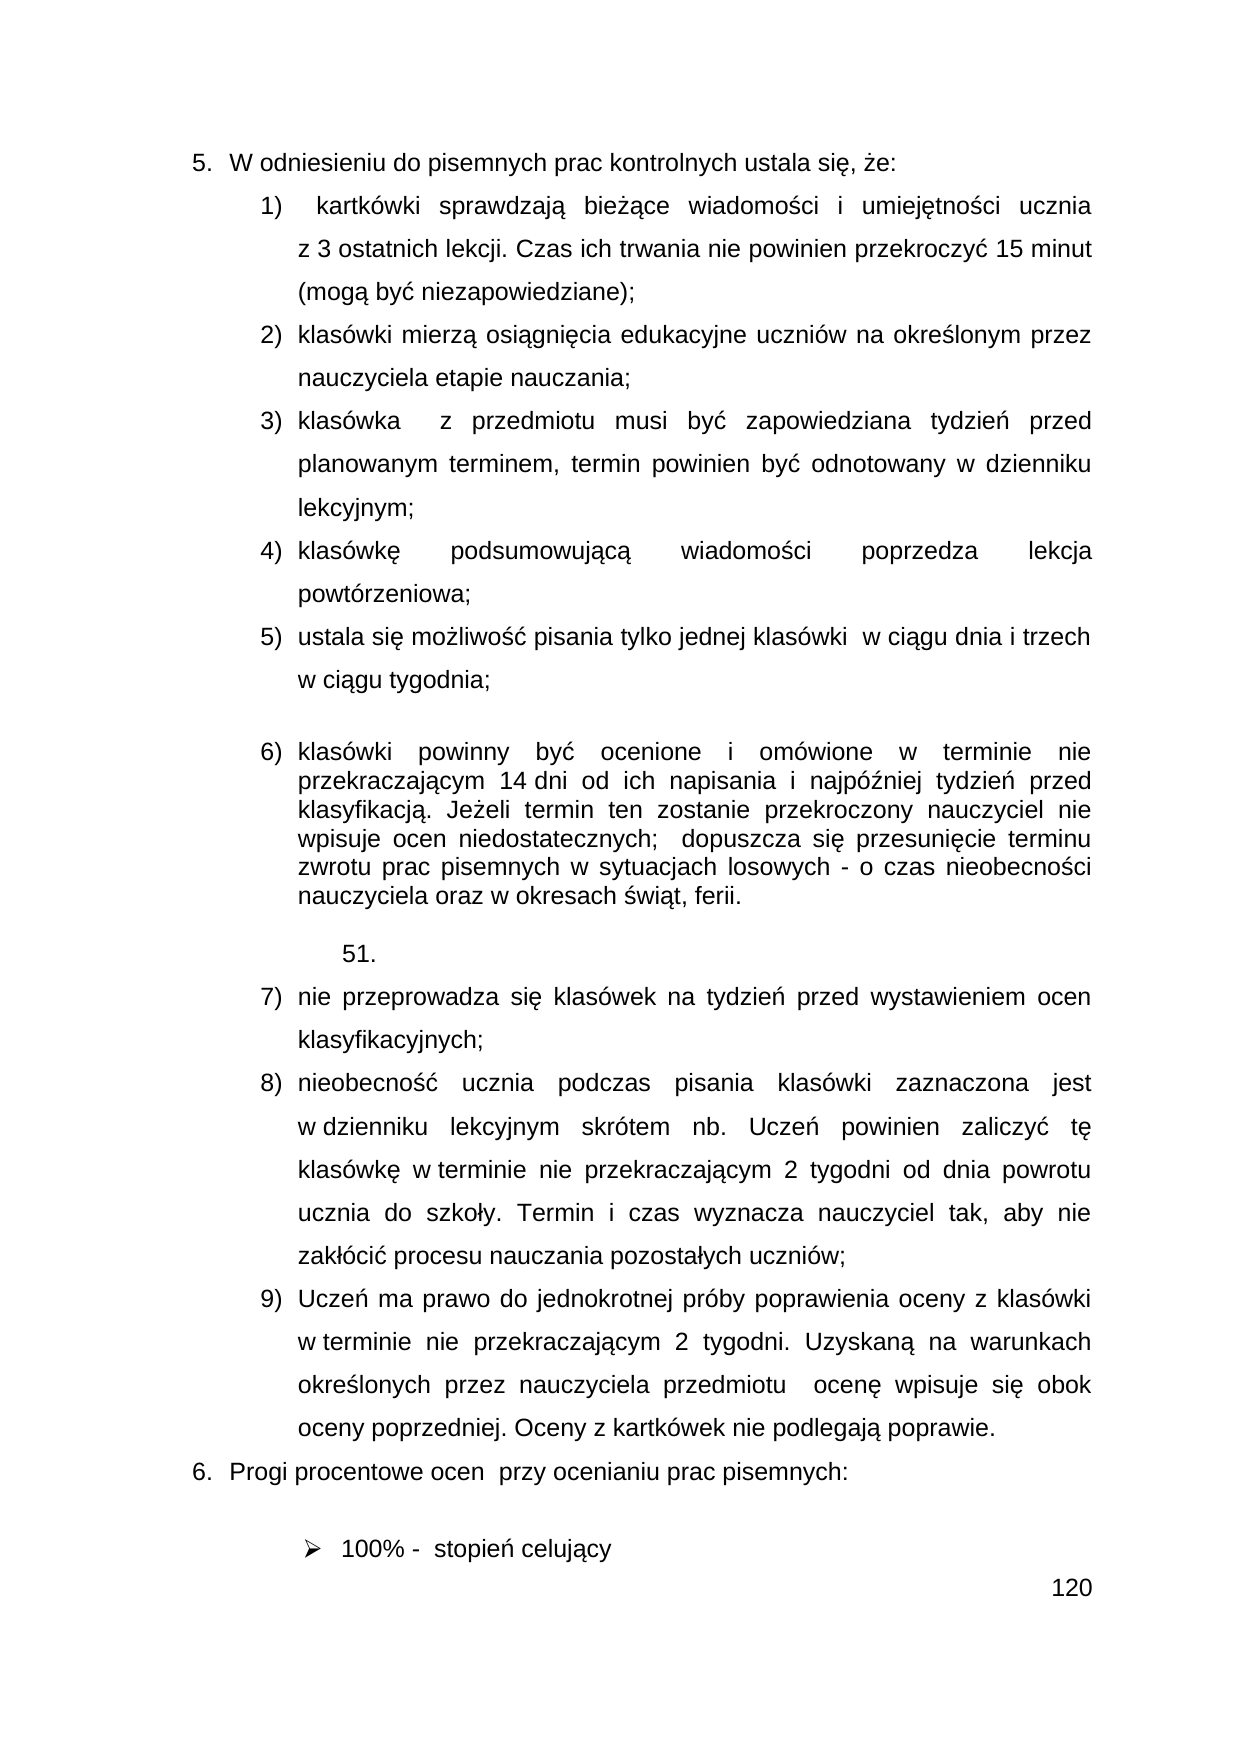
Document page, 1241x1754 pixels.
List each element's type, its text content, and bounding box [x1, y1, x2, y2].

subtitle klasówkę podsumowującą wiadomości poprzedza lekcja powtórzeniowa; [260, 536, 1093, 608]
subtitle Uczeń ma prawo do jednokrotnej próby poprawienia oceny z klasówki w terminie nie przekraczającym 2 tygodni. Uzyskaną na warunkach określonych przez nauczyciela przedmiotu ocenę wpisuje się obok oceny poprzedniej. Oceny z kartkówek nie podlegają poprawie. [260, 1284, 1093, 1442]
subtitle kartkówki sprawdzają bieżące wiadomości i umiejętności ucznia z 3 ostatnich lekcji. Czas ich trwania nie powinien przekroczyć 15 minut (mogą być niezapowiedziane); [260, 191, 1093, 306]
list 100% - stopień celujący [303, 1521, 1093, 1572]
subtitle ustala się możliwość pisania tylko jednej klasówki w ciągu dnia i trzech w ciągu tygodnia; [260, 622, 1093, 694]
subtitle nie przeprowadza się klasówek na tydzień przed wystawieniem ocen klasyfikacyjnych; [260, 982, 1093, 1054]
list klasówki powinny być ocenione i omówione w terminie nie przekraczającym 14 dni od ich napisania i najpóźniej tydzień przed klasyfikacją. Jeżeli termin ten zostanie przekroczony nauczyciel nie wpisuje ocen niedostatecznych; dopuszcza się przesunięcie terminu zwrotu prac pisemnych w sytuacjach losowych - o czas nieobecności nauczyciela oraz w okresach świąt, ferii. [260, 737, 1093, 910]
subtitle klasówki mierzą osiągnięcia edukacyjne uczniów na określonym przez nauczyciela etapie nauczania; [260, 320, 1093, 392]
subtitle Progi procentowe ocen przy ocenianiu prac pisemnych: [192, 1457, 1093, 1485]
subtitle klasówka z przedmiotu musi być zapowiedziana tydzień przed planowanym terminem, termin powinien być odnotowany w dzienniku lekcyjnym; [260, 406, 1093, 521]
subtitle nieobecność ucznia podczas pisania klasówki zaznaczona jest w dzienniku lekcyjnym skrótem nb. Uczeń powinien zaliczyć tę klasówkę w terminie nie przekraczającym 2 tygodni od dnia powrotu ucznia do szkoły. Termin i czas wyznacza nauczyciel tak, aby nie zakłócić procesu nauczania pozostałych uczniów; [260, 1068, 1093, 1270]
subtitle W odniesieniu do pisemnych prac kontrolnych ustala się, że: [192, 148, 1093, 176]
